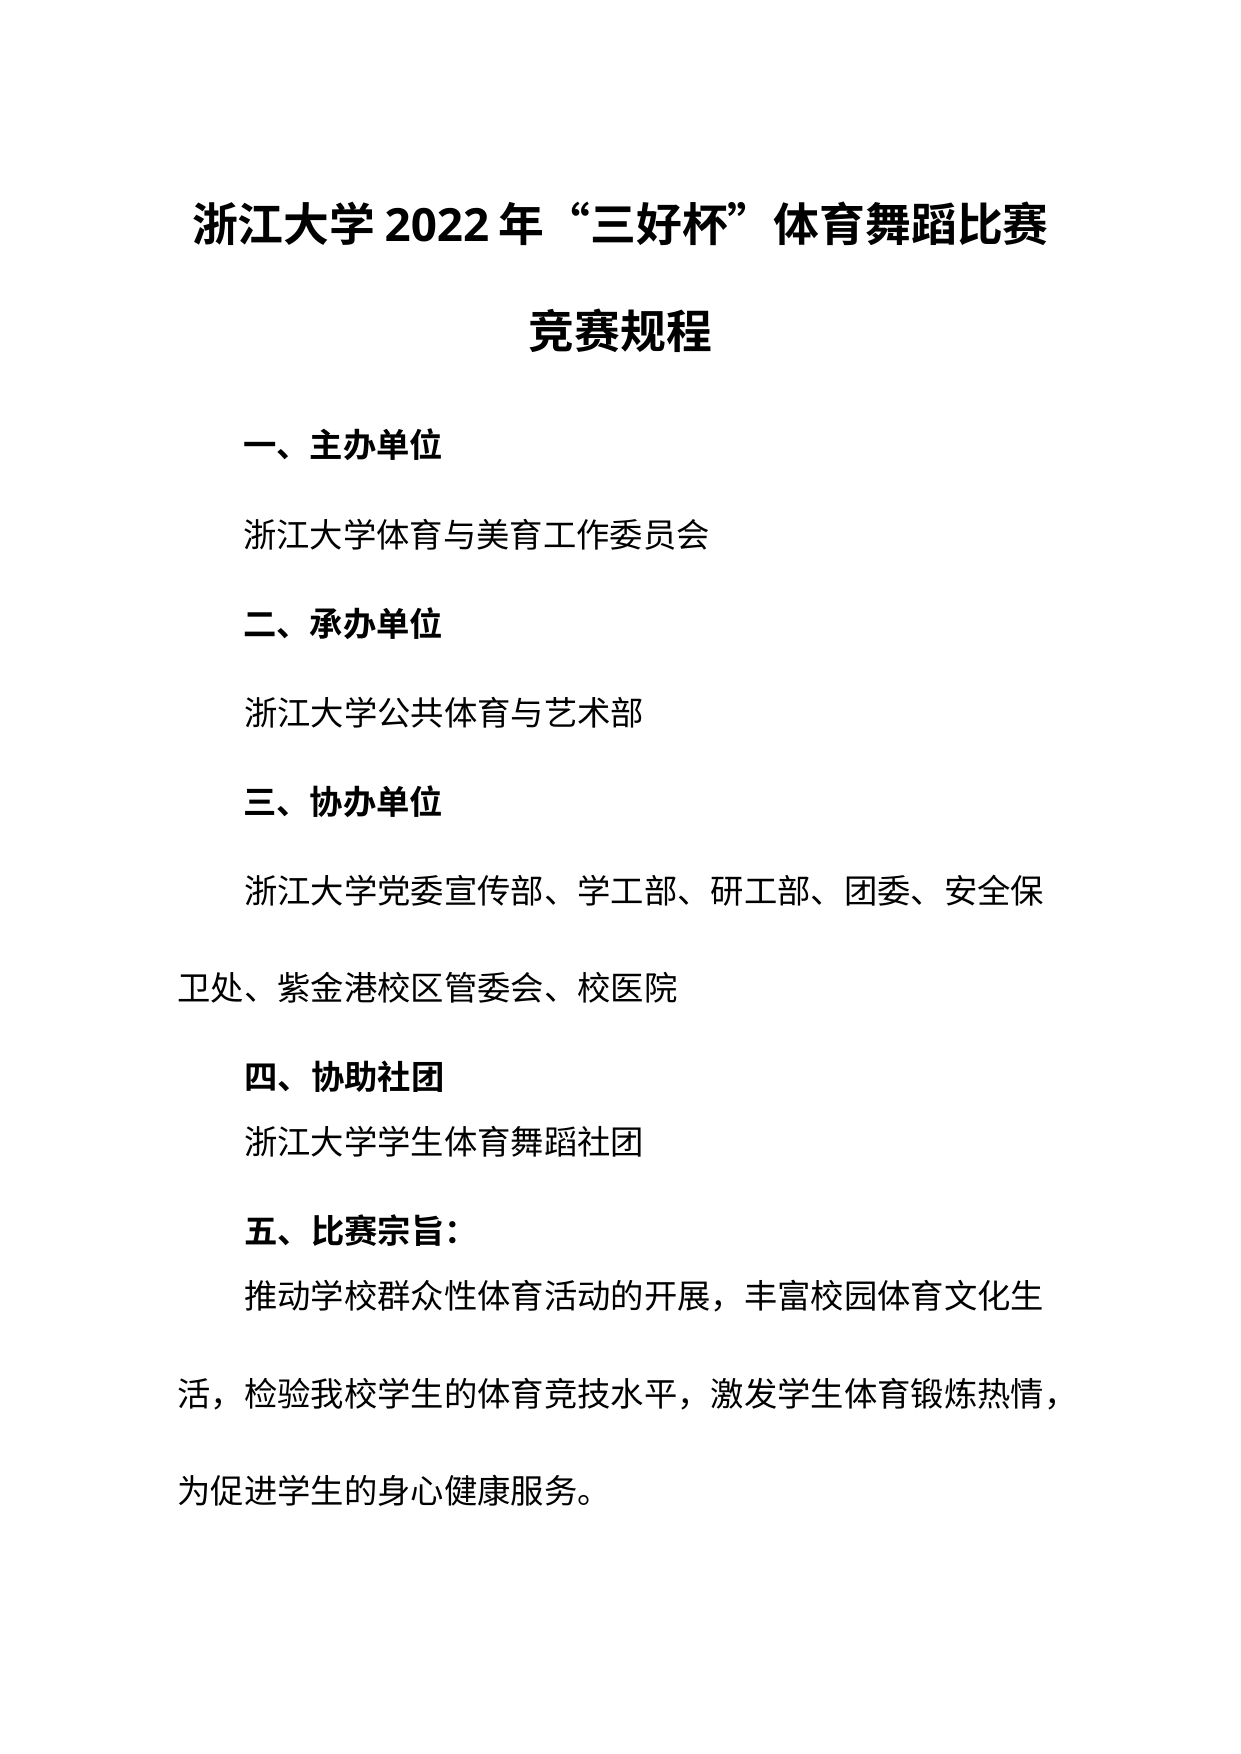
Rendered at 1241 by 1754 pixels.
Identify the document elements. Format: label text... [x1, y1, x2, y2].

text 浙江大学2022年“三好杯”体育舞蹈比赛 [177, 172, 1063, 270]
text 浙江大学学生体育舞蹈社团 [177, 1108, 1063, 1173]
text 竞赛规程 [177, 280, 1063, 378]
text 浙江大学体育与美育工作委员会 [243, 500, 1063, 565]
text 二、承办单位 [243, 589, 1063, 654]
text 浙江大学党委宣传部、学工部、研工部、团委、安全保卫处、紫金港校区管委会、校医院 [177, 856, 1063, 1019]
text 三、协办单位 [243, 767, 1063, 832]
text 四、协助社团 [177, 1043, 1063, 1108]
text 浙江大学公共体育与艺术部 [177, 678, 1063, 743]
text 一、主办单位 [243, 411, 1063, 476]
text 五、比赛宗旨： [177, 1197, 1063, 1262]
text 推动学校群众性体育活动的开展，丰富校园体育文化生活，检验我校学生的体育竞技水平，激发学生体育锻炼热情，为促进学生的身心健康服务。 [177, 1262, 1063, 1522]
